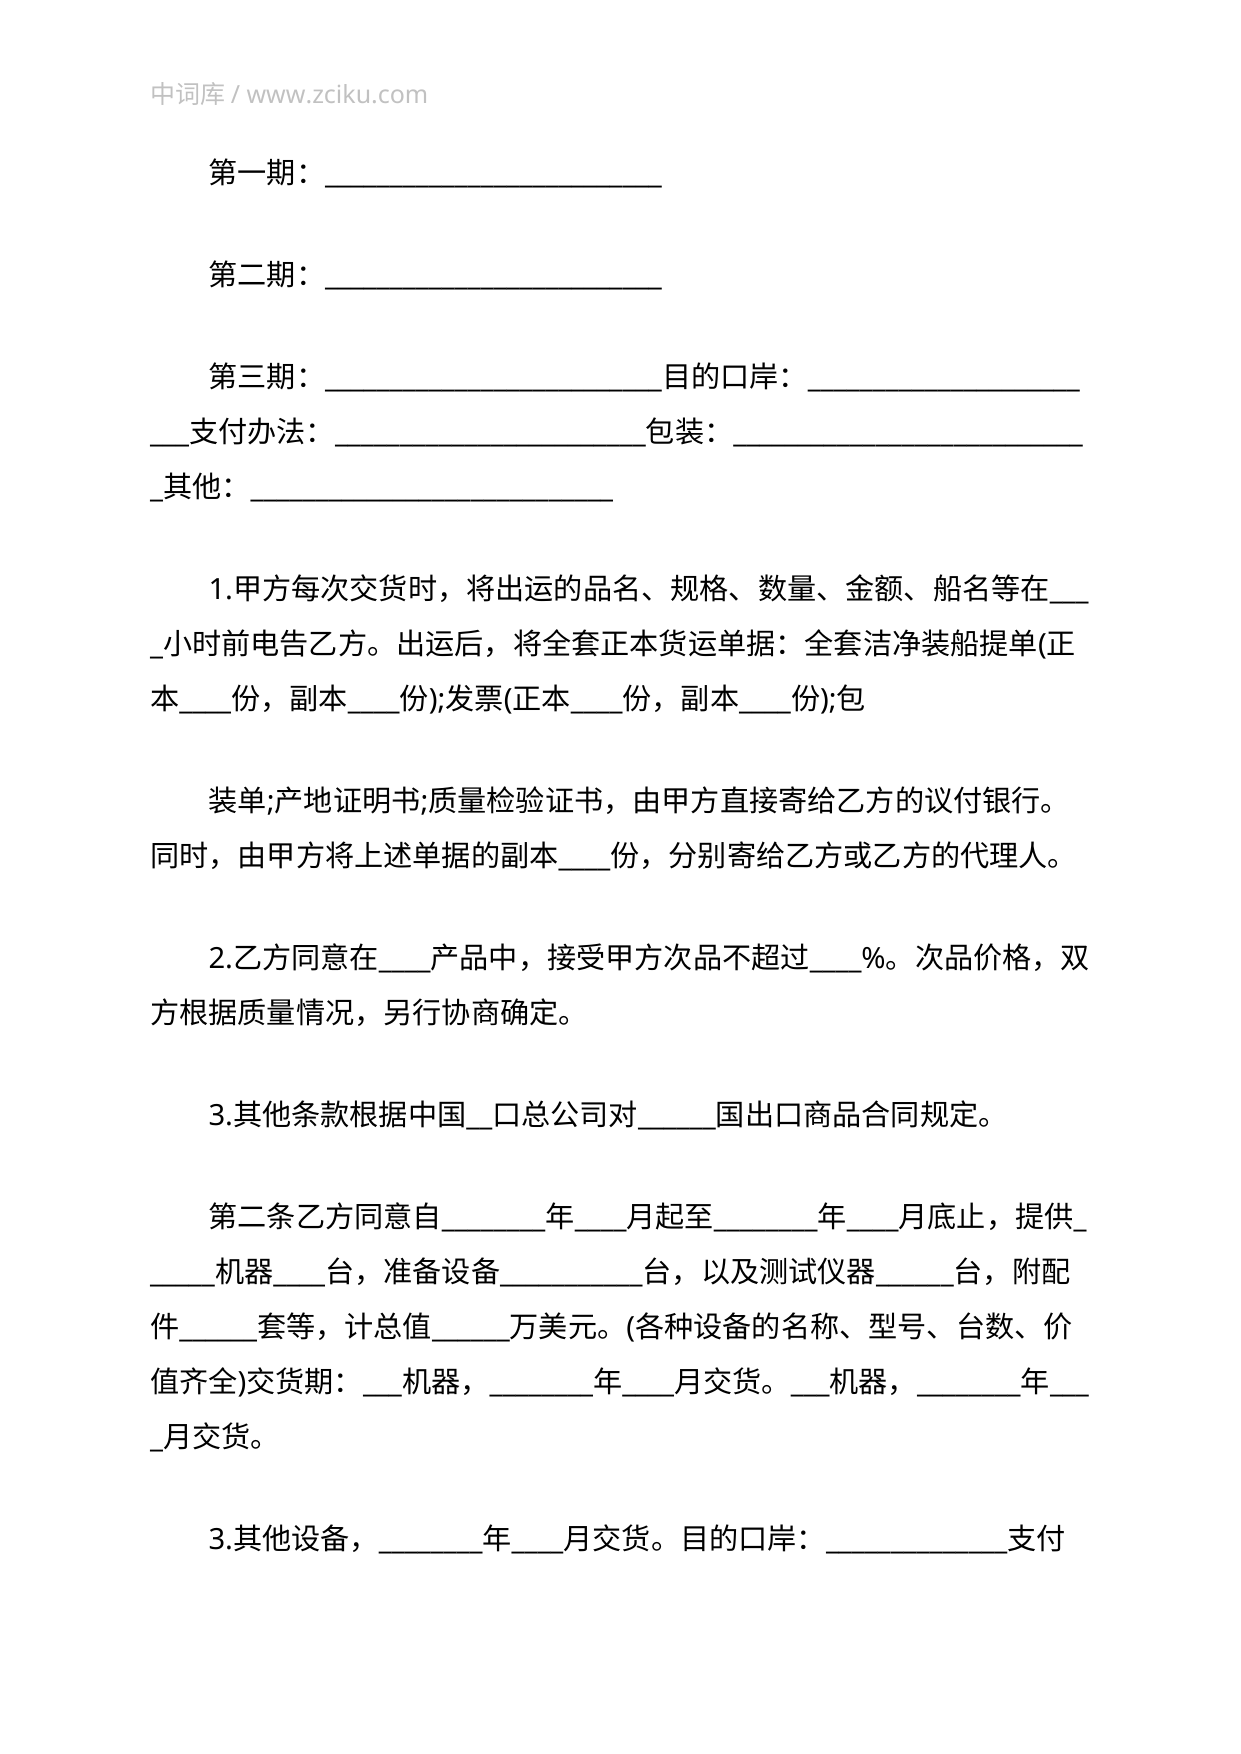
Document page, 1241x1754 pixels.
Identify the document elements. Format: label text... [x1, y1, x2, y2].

text 第一期：__________________________ [150, 150, 1090, 192]
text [150, 1516, 1090, 1558]
text 1.甲方每次交货时，将出运的品名、规格、数量、金额、船名等在____小时前电告乙方。出运后，将全套正本货运单据：全套洁净装船提单(正本____份，副本____份);发票(正本____份，副本____份);包 [150, 566, 1090, 718]
text 第二条乙方同意自________年____月起至________年____月底止，提供______机器____台，准备设备___________台，以及测试仪器______台，附配件______套等，计总值______万美元。(各种设备的名称、型号、台数、价值齐全)交货期：___机器，________年____月交货。___机器，________年____月交货。 [150, 1194, 1090, 1456]
text 2.乙方同意在____产品中，接受甲方次品不超过____%。次品价格，双方根据质量情况，另行协商确定。 [150, 935, 1090, 1032]
text 装单;产地证明书;质量检验证书，由甲方直接寄给乙方的议付银行。同时，由甲方将上述单据的副本____份，分别寄给乙方或乙方的代理人。 [150, 778, 1090, 875]
text 3.其他条款根据中国__口总公司对______国出口商品合同规定。 [150, 1092, 1090, 1134]
text 第二期：__________________________ [150, 252, 1090, 294]
text 第三期：__________________________目的口岸：________________________支付办法：________________________包装：____________________________其他：____________________________ [150, 354, 1090, 506]
